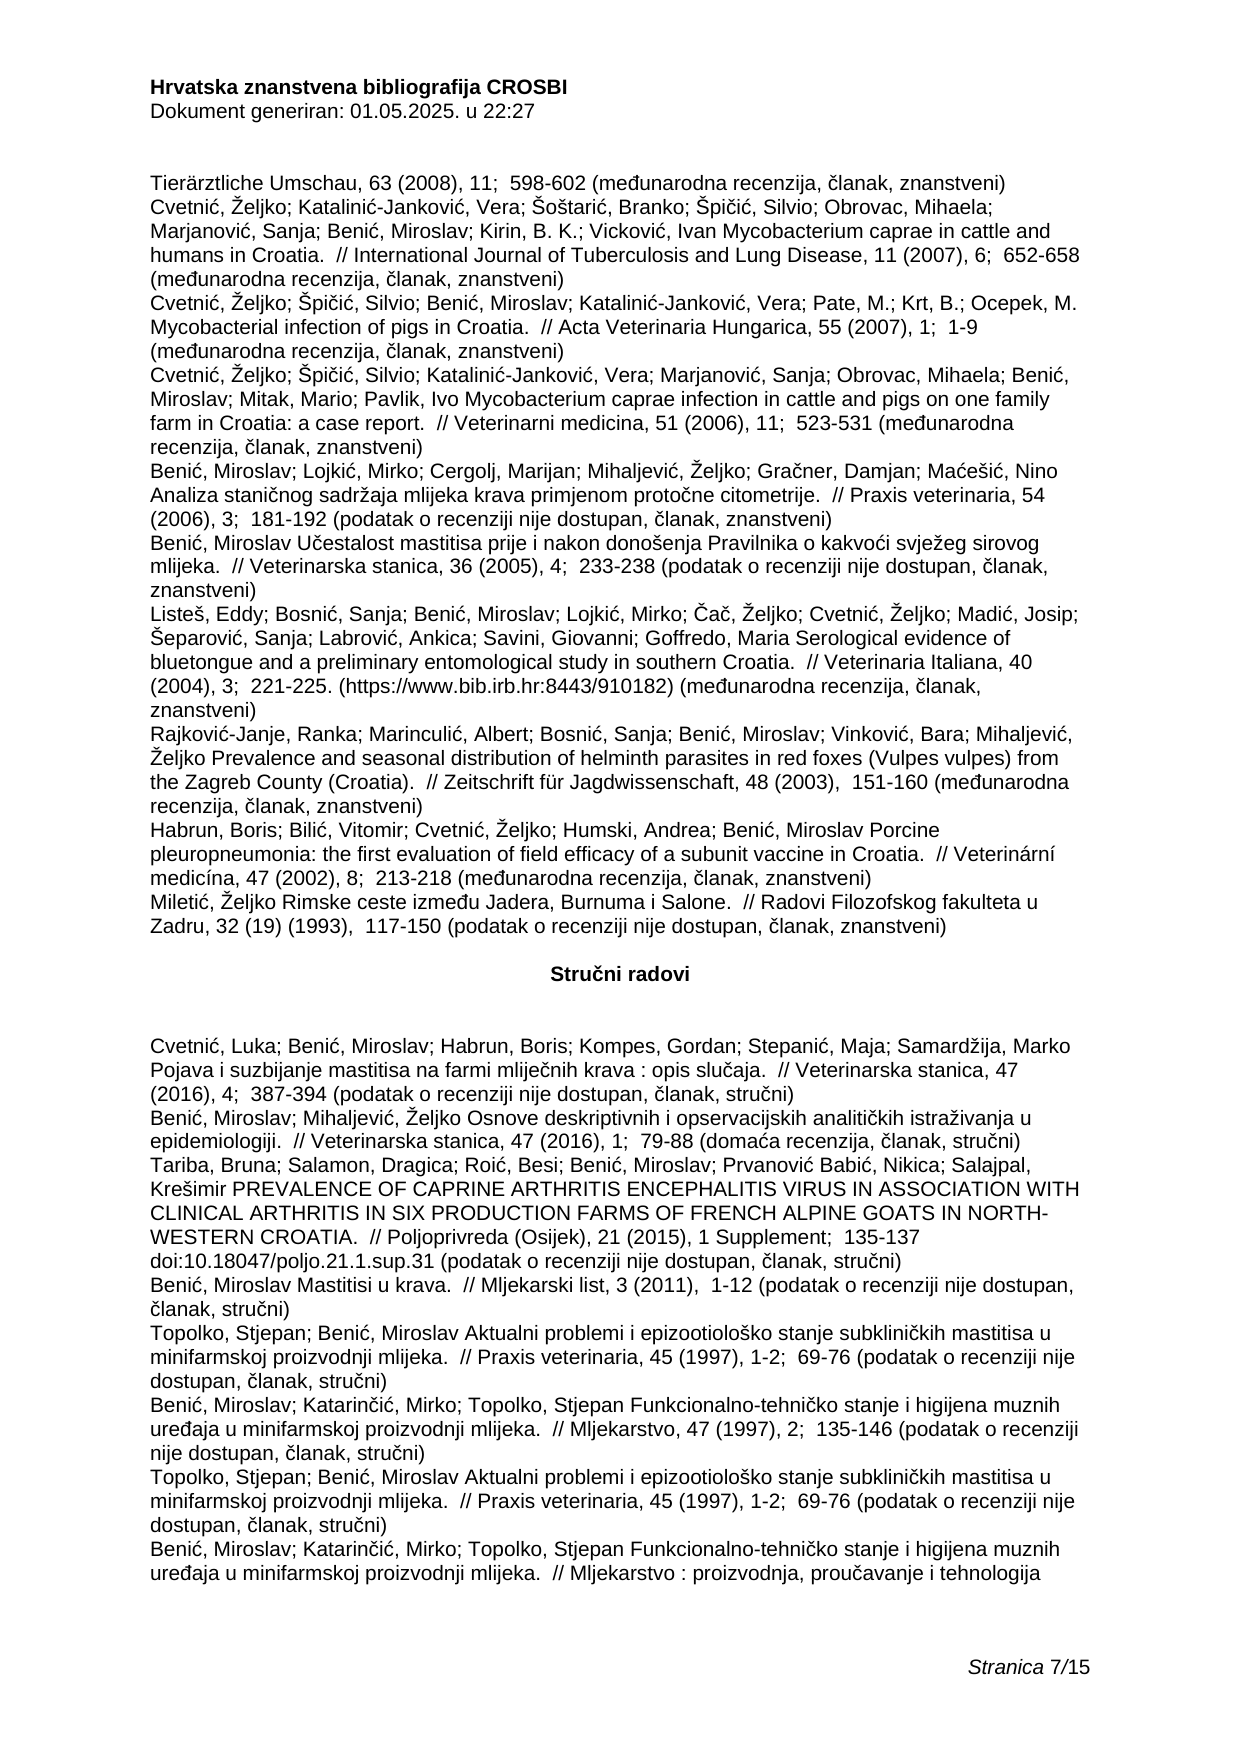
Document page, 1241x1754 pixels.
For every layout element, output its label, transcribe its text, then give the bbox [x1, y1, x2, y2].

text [150, 1393, 1090, 1465]
text Tariba, Bruna; Salamon, Dragica; Roić, Besi; Benić, Miroslav; Prvanović Babić, Nikica; Salajpal, Krešimir [150, 1153, 1090, 1273]
text Benić, Miroslav [150, 1273, 1090, 1321]
text Rajković-Janje, Ranka; Marinculić, Albert; Bosnić, Sanja; Benić, Miroslav; Vinković, Bara; Mihaljević, Željko [150, 722, 1090, 818]
text Benić, Miroslav; Lojkić, Mirko; Cergolj, Marijan; Mihaljević, Željko; Gračner, Damjan; Maćešić, Nino [150, 458, 1090, 530]
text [150, 1537, 1090, 1584]
text Benić, Miroslav; Mihaljević, Željko [150, 1105, 1090, 1153]
text Miletić, Željko [150, 890, 1090, 938]
text Cvetnić, Željko; Špičić, Silvio; Katalinić-Janković, Vera; Marjanović, Sanja; Obrovac, Mihaela; Benić, Miroslav; Mitak, Mario; Pavlik, Ivo [150, 363, 1090, 458]
text Topolko, Stjepan; Benić, Miroslav [150, 1321, 1090, 1393]
text Cvetnić, Željko; Katalinić-Janković, Vera; Šoštarić, Branko; Špičić, Silvio; Obrovac, Mihaela; Marjanović, Sanja; Benić, Miroslav; Kirin, B. K.; Vicković, Ivan [150, 195, 1090, 291]
subtitle Stručni radovi [150, 962, 1090, 986]
text Cvetnić, Luka; Benić, Miroslav; Habrun, Boris; Kompes, Gordan; Stepanić, Maja; Samardžija, Marko [150, 1033, 1090, 1105]
text Listeš, Eddy; Bosnić, Sanja; Benić, Miroslav; Lojkić, Mirko; Čač, Željko; Cvetnić, Željko; Madić, Josip; Šeparović, Sanja; Labrović, Ankica; Savini, Giovanni; Goffredo, Maria [150, 602, 1090, 722]
text Benić, Miroslav [150, 530, 1090, 602]
text Topolko, Stjepan; Benić, Miroslav [150, 1465, 1090, 1537]
text Cvetnić, Željko; Špičić, Silvio; Benić, Miroslav; Katalinić-Janković, Vera; Pate, M.; Krt, B.; Ocepek, M. [150, 291, 1090, 363]
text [150, 171, 1090, 195]
text Habrun, Boris; Bilić, Vitomir; Cvetnić, Željko; Humski, Andrea; Benić, Miroslav [150, 818, 1090, 890]
